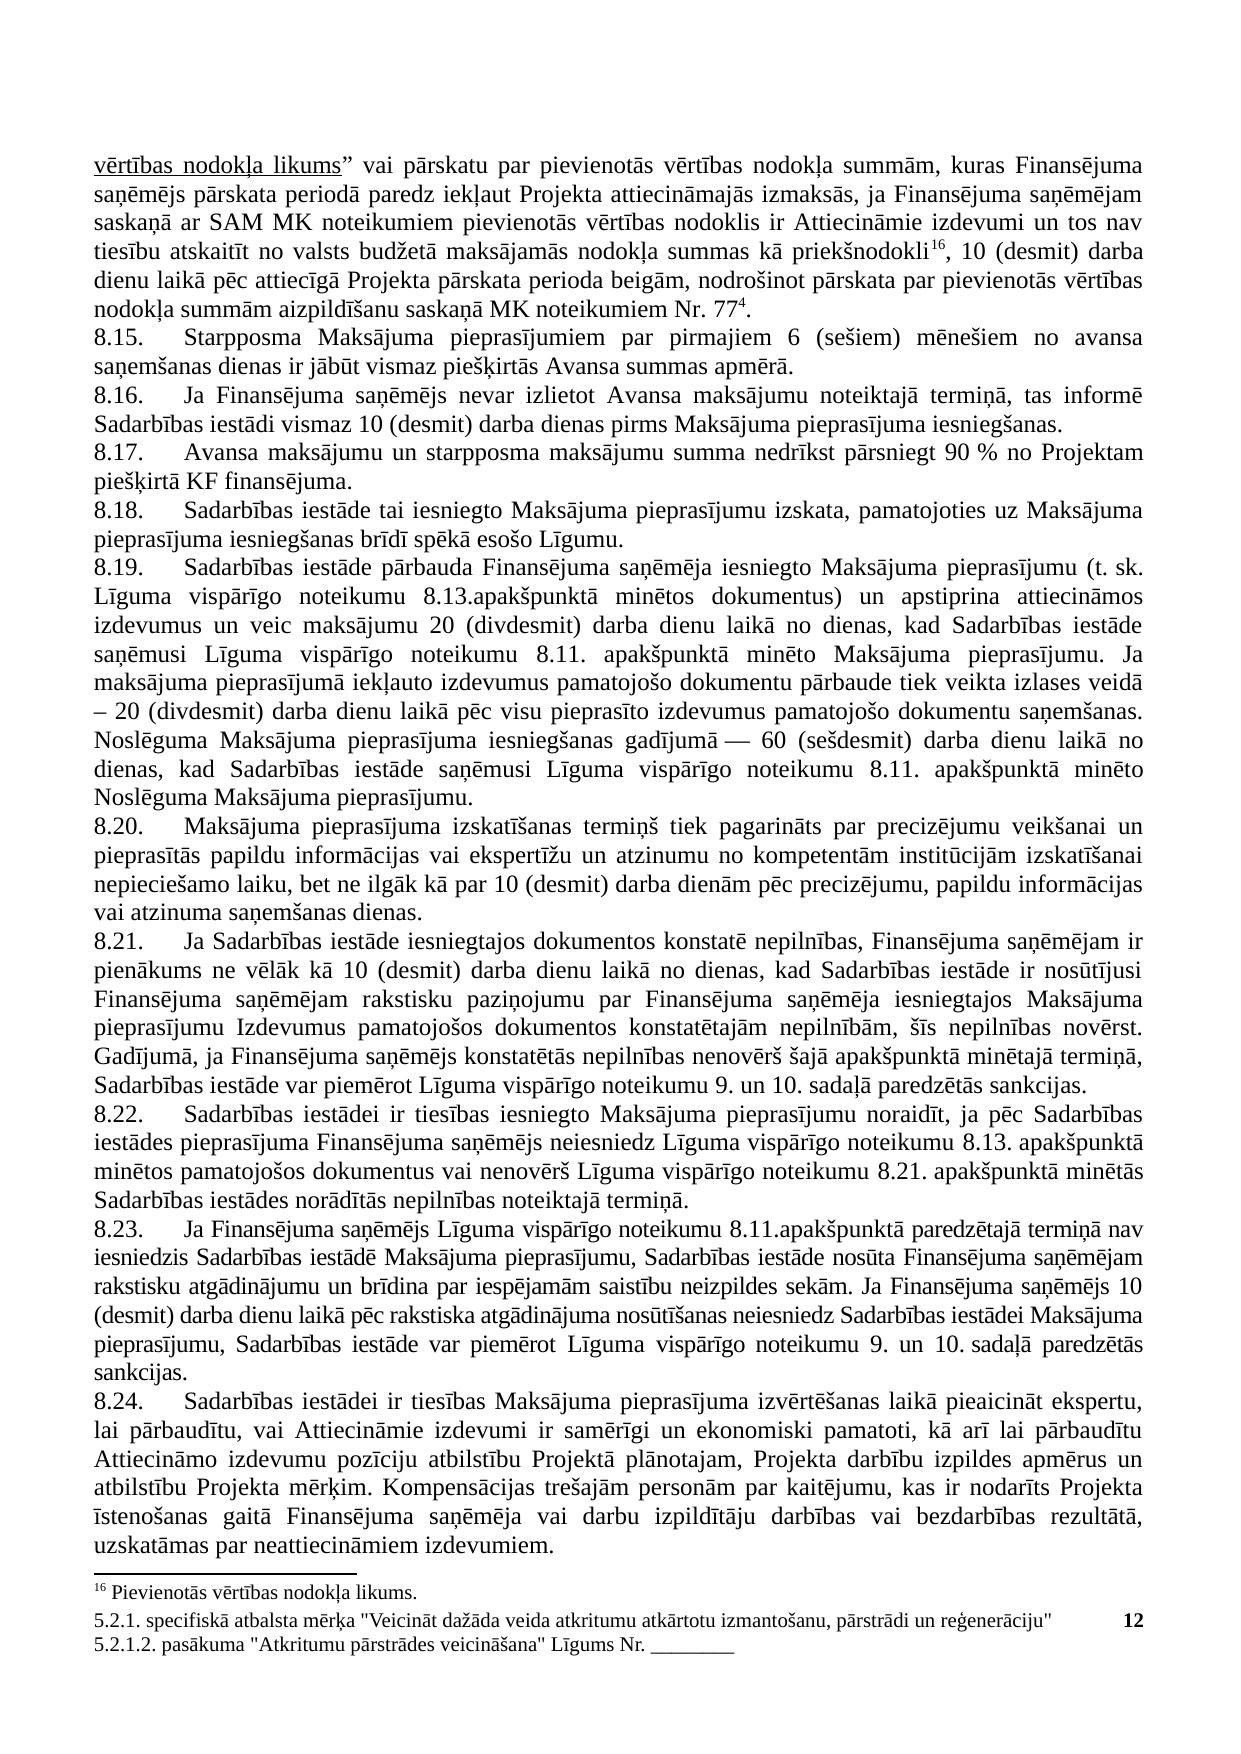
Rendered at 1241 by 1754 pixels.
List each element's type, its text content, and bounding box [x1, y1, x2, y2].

list Starpposma Maksājuma pieprasījumiem par pirmajiem 6 (sešiem) mēnešiem no avansa saņemšanas dienas ir jābūt vismaz piešķirtās Avansa summas apmērā. [94, 322, 1144, 380]
list Ja Sadarbības iestāde iesniegtajos dokumentos konstatē nepilnības, Finansējuma saņēmējam ir pienākums ne vēlāk kā 10 (desmit) darba dienu laikā no dienas, kad Sadarbības iestāde ir nosūtījusi Finansējuma saņēmējam rakstisku paziņojumu par Finansējuma saņēmēja iesniegtajos Maksājuma pieprasījumu Izdevumus pamatojošos dokumentos konstatētajām nepilnībām, šīs nepilnības novērst. Gadījumā, ja Finansējuma saņēmējs konstatētās nepilnības nenovērš šajā apakšpunktā minētajā termiņā, Sadarbības iestāde var piemērot Līguma vispārīgo noteikumu 9. un 10. sadaļā paredzētās sankcijas. [94, 926, 1144, 1099]
list Ja Finansējuma saņēmējs nevar izlietot Avansa maksājumu noteiktajā termiņā, tas informē Sadarbības iestādi vismaz 10 (desmit) darba dienas pirms Maksājuma pieprasījuma iesniegšanas. [94, 380, 1144, 437]
list Avansa maksājumu un starpposma maksājumu summa nedrīkst pārsniegt 90 % no Projektam piešķirtā KF finansējuma. [94, 437, 1144, 495]
list Ja Finansējuma saņēmējs Līguma vispārīgo noteikumu 8.11.apakšpunktā paredzētajā termiņā nav iesniedzis Sadarbības iestādē Maksājuma pieprasījumu, Sadarbības iestāde nosūta Finansējuma saņēmējam rakstisku atgādinājumu un brīdina par iespējamām saistību neizpildes sekām. Ja Finansējuma saņēmējs 10 (desmit) darba dienu laikā pēc rakstiska atgādinājuma nosūtīšanas neiesniedz Sadarbības iestādei Maksājuma pieprasījumu, Sadarbības iestāde var piemērot Līguma vispārīgo noteikumu 9. un 10. sadaļā paredzētās sankcijas. [94, 1214, 1144, 1386]
list Maksājuma pieprasījuma izskatīšanas termiņš tiek pagarināts par precizējumu veikšanai un pieprasītās papildu informācijas vai ekspertīžu un atzinumu no kompetentām institūcijām izskatīšanai nepieciešamo laiku, bet ne ilgāk kā par 10 (desmit) darba dienām pēc precizējumu, papildu informācijas vai atzinuma saņemšanas dienas. [94, 811, 1144, 926]
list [94, 150, 1144, 322]
list Sadarbības iestādei ir tiesības iesniegto Maksājuma pieprasījumu noraidīt, ja pēc Sadarbības iestādes pieprasījuma Finansējuma saņēmējs neiesniedz Līguma vispārīgo noteikumu 8.13. apakšpunktā minētos pamatojošos dokumentus vai nenovērš Līguma vispārīgo noteikumu 8.21. apakšpunktā minētās Sadarbības iestādes norādītās nepilnības noteiktajā termiņā. [94, 1099, 1144, 1214]
list Sadarbības iestāde pārbauda Finansējuma saņēmēja iesniegto Maksājuma pieprasījumu (t. sk. Līguma vispārīgo noteikumu 8.13.apakšpunktā minētos dokumentus) un apstiprina attiecināmos izdevumus un veic maksājumu 20 (divdesmit) darba dienu laikā no dienas, kad Sadarbības iestāde saņēmusi Līguma vispārīgo noteikumu 8.11. apakšpunktā minēto Maksājuma pieprasījumu. Ja maksājuma pieprasījumā iekļauto izdevumus pamatojošo dokumentu pārbaude tiek veikta izlases veidā – 20 (divdesmit) darba dienu laikā pēc visu pieprasīto izdevumus pamatojošo dokumentu saņemšanas. Noslēguma Maksājuma pieprasījuma iesniegšanas gadījumā — 60 (sešdesmit) darba dienu laikā no dienas, kad Sadarbības iestāde saņēmusi Līguma vispārīgo noteikumu 8.11. apakšpunktā minēto Noslēguma Maksājuma pieprasījumu. [94, 552, 1144, 811]
list Sadarbības iestāde tai iesniegto Maksājuma pieprasījumu izskata, pamatojoties uz Maksājuma pieprasījuma iesniegšanas brīdī spēkā esošo Līgumu. [94, 495, 1144, 552]
list Sadarbības iestādei ir tiesības Maksājuma pieprasījuma izvērtēšanas laikā pieaicināt ekspertu, lai pārbaudītu, vai Attiecināmie izdevumi ir samērīgi un ekonomiski pamatoti, kā arī lai pārbaudītu Attiecināmo izdevumu pozīciju atbilstību Projektā plānotajam, Projekta darbību izpildes apmērus un atbilstību Projekta mērķim. Kompensācijas trešajām personām par kaitējumu, kas ir nodarīts Projekta īstenošanas gaitā Finansējuma saņēmēja vai darbu izpildītāju darbības vai bezdarbības rezultātā, uzskatāmas par neattiecināmiem izdevumiem. [94, 1386, 1144, 1559]
